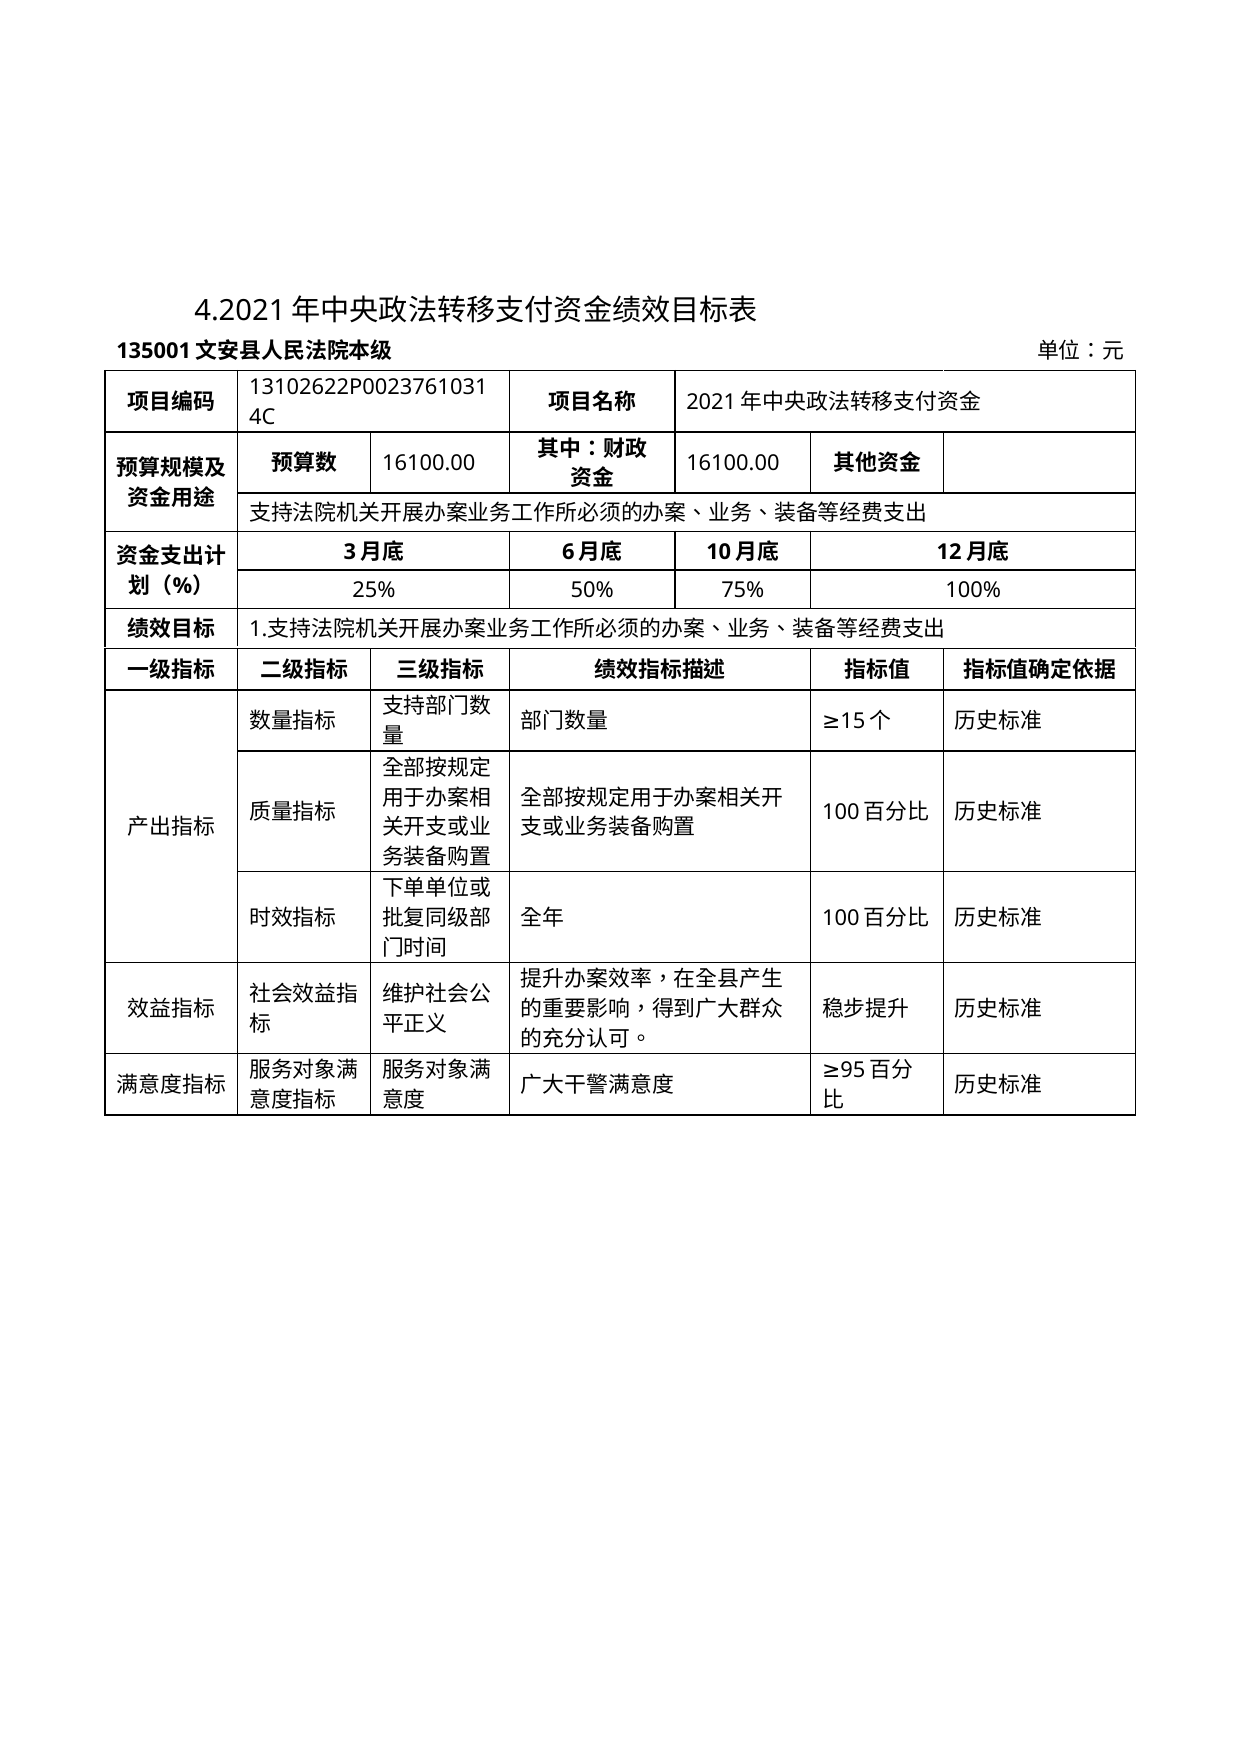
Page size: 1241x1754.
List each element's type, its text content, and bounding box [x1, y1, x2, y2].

table_cell 3月底 [238, 532, 509, 569]
table_cell 项目编码 [106, 371, 237, 431]
table_cell 6月底 [510, 532, 674, 569]
table_cell 广大干警满意度 [510, 1054, 810, 1114]
table_cell 产出指标 [106, 691, 237, 962]
table_cell ≥95百分比 [811, 1054, 943, 1114]
table_cell 全年 [510, 872, 810, 962]
table_cell 75% [676, 571, 810, 607]
table_cell 历史标准 [944, 872, 1135, 962]
table_header 135001文安县人民法院本级 [106, 330, 943, 370]
table_cell 100百分比 [811, 752, 943, 871]
text 4.2021年中央政法转移支付资金绩效目标表 [136, 286, 1104, 328]
table_cell 其他资金 [811, 433, 943, 492]
table_cell 100% [811, 571, 1135, 607]
table_cell ≥15个 [811, 691, 943, 750]
table_header 指标值确定依据 [944, 649, 1135, 689]
table_cell 历史标准 [944, 963, 1135, 1053]
table_cell 12月底 [811, 532, 1135, 569]
table_cell 100百分比 [811, 872, 943, 962]
table_cell 16100.00 [371, 433, 509, 492]
table_header 指标值 [811, 649, 943, 689]
table_cell 支持法院机关开展办案业务工作所必须的办案、业务、装备等经费支出 [238, 494, 1135, 531]
table_cell 维护社会公平正义 [371, 963, 509, 1053]
table_cell 资金支出计划（%） [106, 532, 237, 607]
table_cell 服务对象满意度指标 [238, 1054, 370, 1114]
table_cell 历史标准 [944, 752, 1135, 871]
table_cell 支持部门数量 [371, 691, 509, 750]
table_cell 13102622P00237610314C [238, 371, 509, 431]
table_cell 时效指标 [238, 872, 370, 962]
table_cell 16100.00 [676, 433, 810, 492]
table_cell 部门数量 [510, 691, 810, 750]
table_cell 稳步提升 [811, 963, 943, 1053]
table_cell 预算数 [238, 433, 370, 492]
table_header 二级指标 [238, 649, 370, 689]
table_cell 质量指标 [238, 752, 370, 871]
table_cell [944, 433, 1135, 492]
table_cell 其中：财政 资金 [510, 433, 674, 492]
table_header 绩效指标描述 [510, 649, 810, 689]
table_cell 全部按规定用于办案相关开支或业务装备购置 [510, 752, 810, 871]
table_cell 25% [238, 571, 509, 607]
table_cell 50% [510, 571, 674, 607]
table_cell 1.支持法院机关开展办案业务工作所必须的办案、业务、装备等经费支出 [238, 609, 1135, 646]
table_header 一级指标 [106, 649, 237, 689]
table_cell 2021年中央政法转移支付资金 [676, 371, 1135, 431]
table_cell 下单单位或批复同级部门时间 [371, 872, 509, 962]
table_cell 社会效益指标 [238, 963, 370, 1053]
table_cell 预算规模及资金用途 [106, 433, 237, 531]
table_cell 全部按规定用于办案相关开支或业务装备购置 [371, 752, 509, 871]
table_cell 历史标准 [944, 1054, 1135, 1114]
table_cell 历史标准 [944, 691, 1135, 750]
table_header 单位：元 [944, 330, 1135, 370]
table_cell 服务对象满意度 [371, 1054, 509, 1114]
table_cell 满意度指标 [106, 1054, 237, 1114]
table_cell 绩效目标 [106, 609, 237, 646]
table_header 三级指标 [371, 649, 509, 689]
table_cell 提升办案效率，在全县产生的重要影响，得到广大群众的充分认可。 [510, 963, 810, 1053]
table_cell 10月底 [676, 532, 810, 569]
table_cell 效益指标 [106, 963, 237, 1053]
table_cell 项目名称 [510, 371, 674, 431]
table_cell 数量指标 [238, 691, 370, 750]
